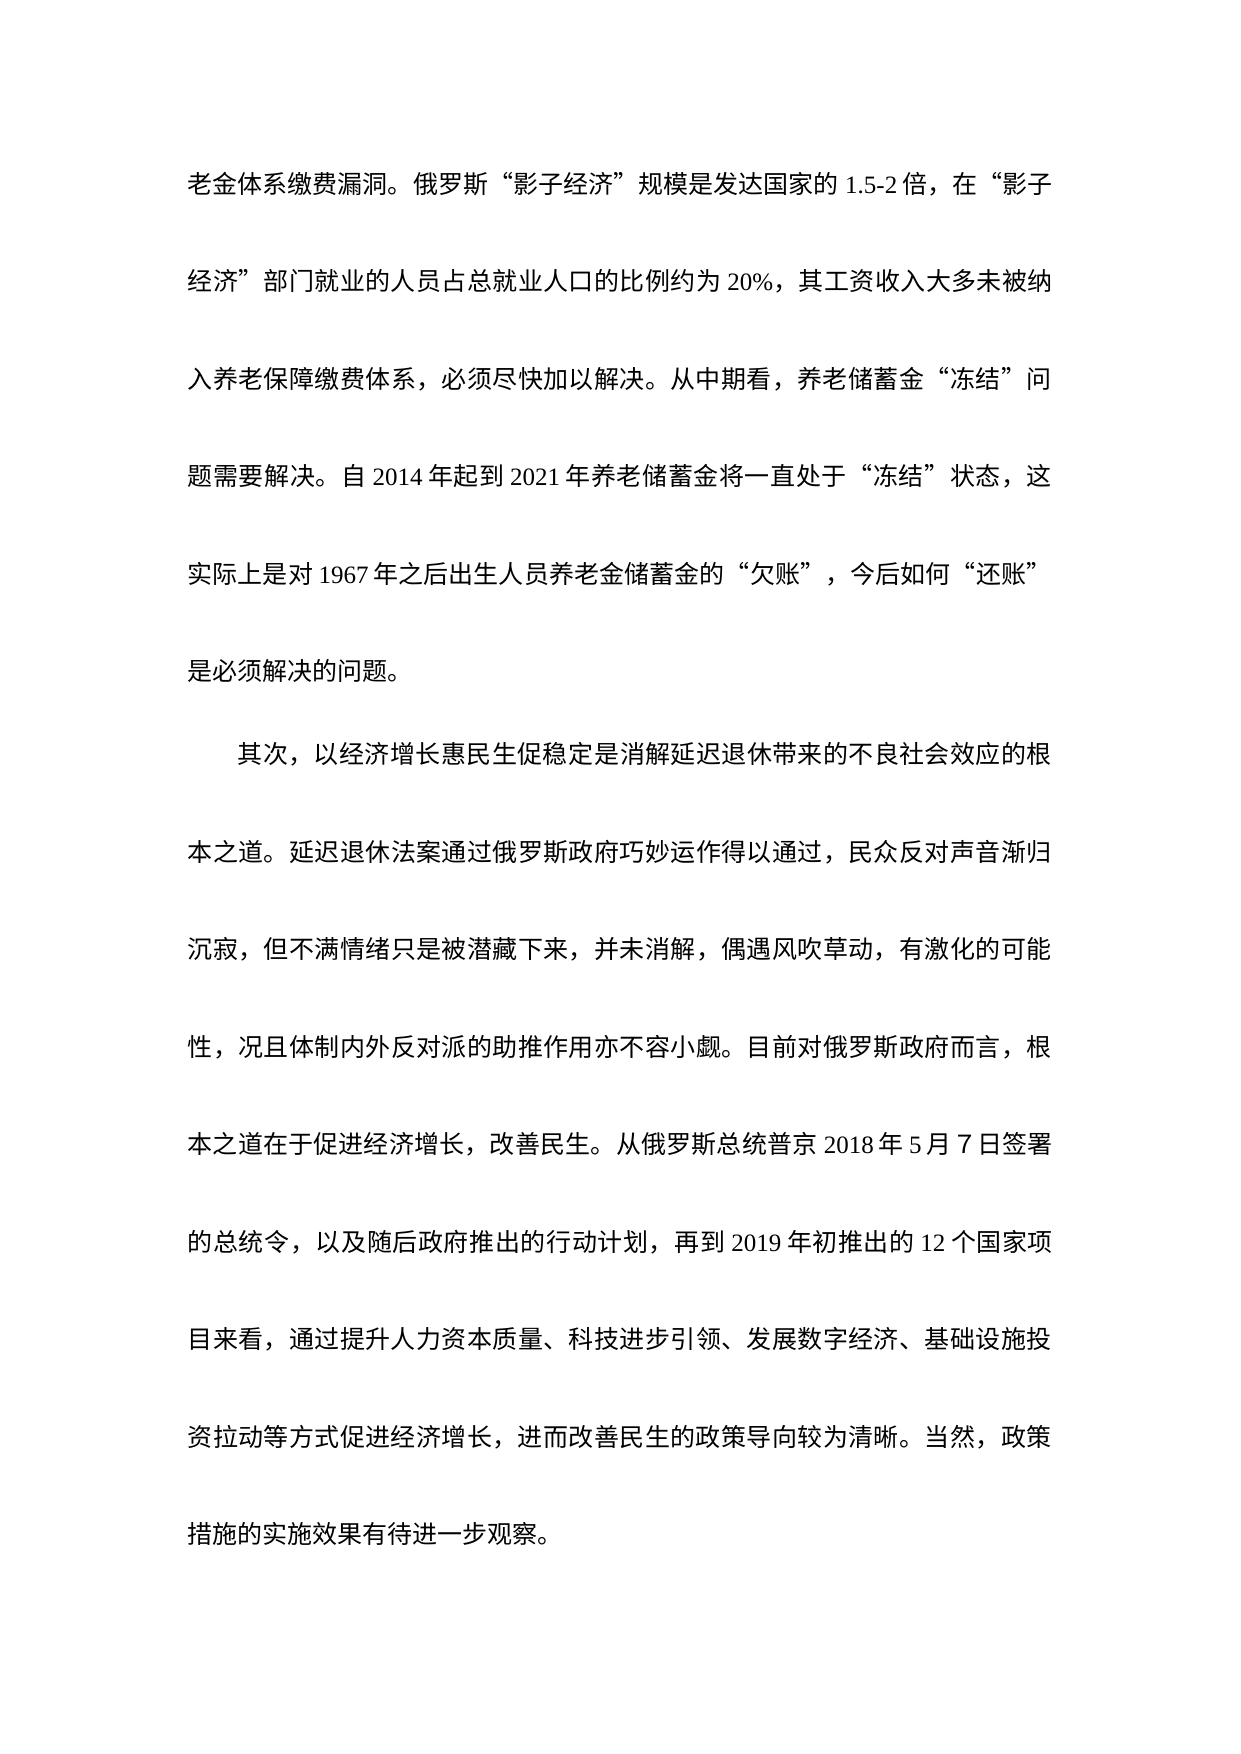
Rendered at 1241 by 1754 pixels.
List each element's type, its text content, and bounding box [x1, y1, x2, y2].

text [187, 150, 1053, 702]
text 其次，以经济增长惠民生促稳定是消解延迟退休带来的不良社会效应的根本之道。延迟退休法案通过俄罗斯政府巧妙运作得以通过，民众反对声音渐归沉寂，但不满情绪只是被潜藏下来，并未消解，偶遇风吹草动，有激化的可能性，况且体制内外反对派的助推作用亦不容小觑。目前对俄罗斯政府而言，根本之道在于促进经济增长，改善民生。从俄罗斯总统普京2018年5月７日签署的总统令，以及随后政府推出的行动计划，再到2019年初推出的12个国家项目来看，通过提升人力资本质量、科技进步引领、发展数字经济、基础设施投资拉动等方式促进经济增长，进而改善民生的政策导向较为清晰。当然，政策措施的实施效果有待进一步观察。 [187, 721, 1053, 1566]
